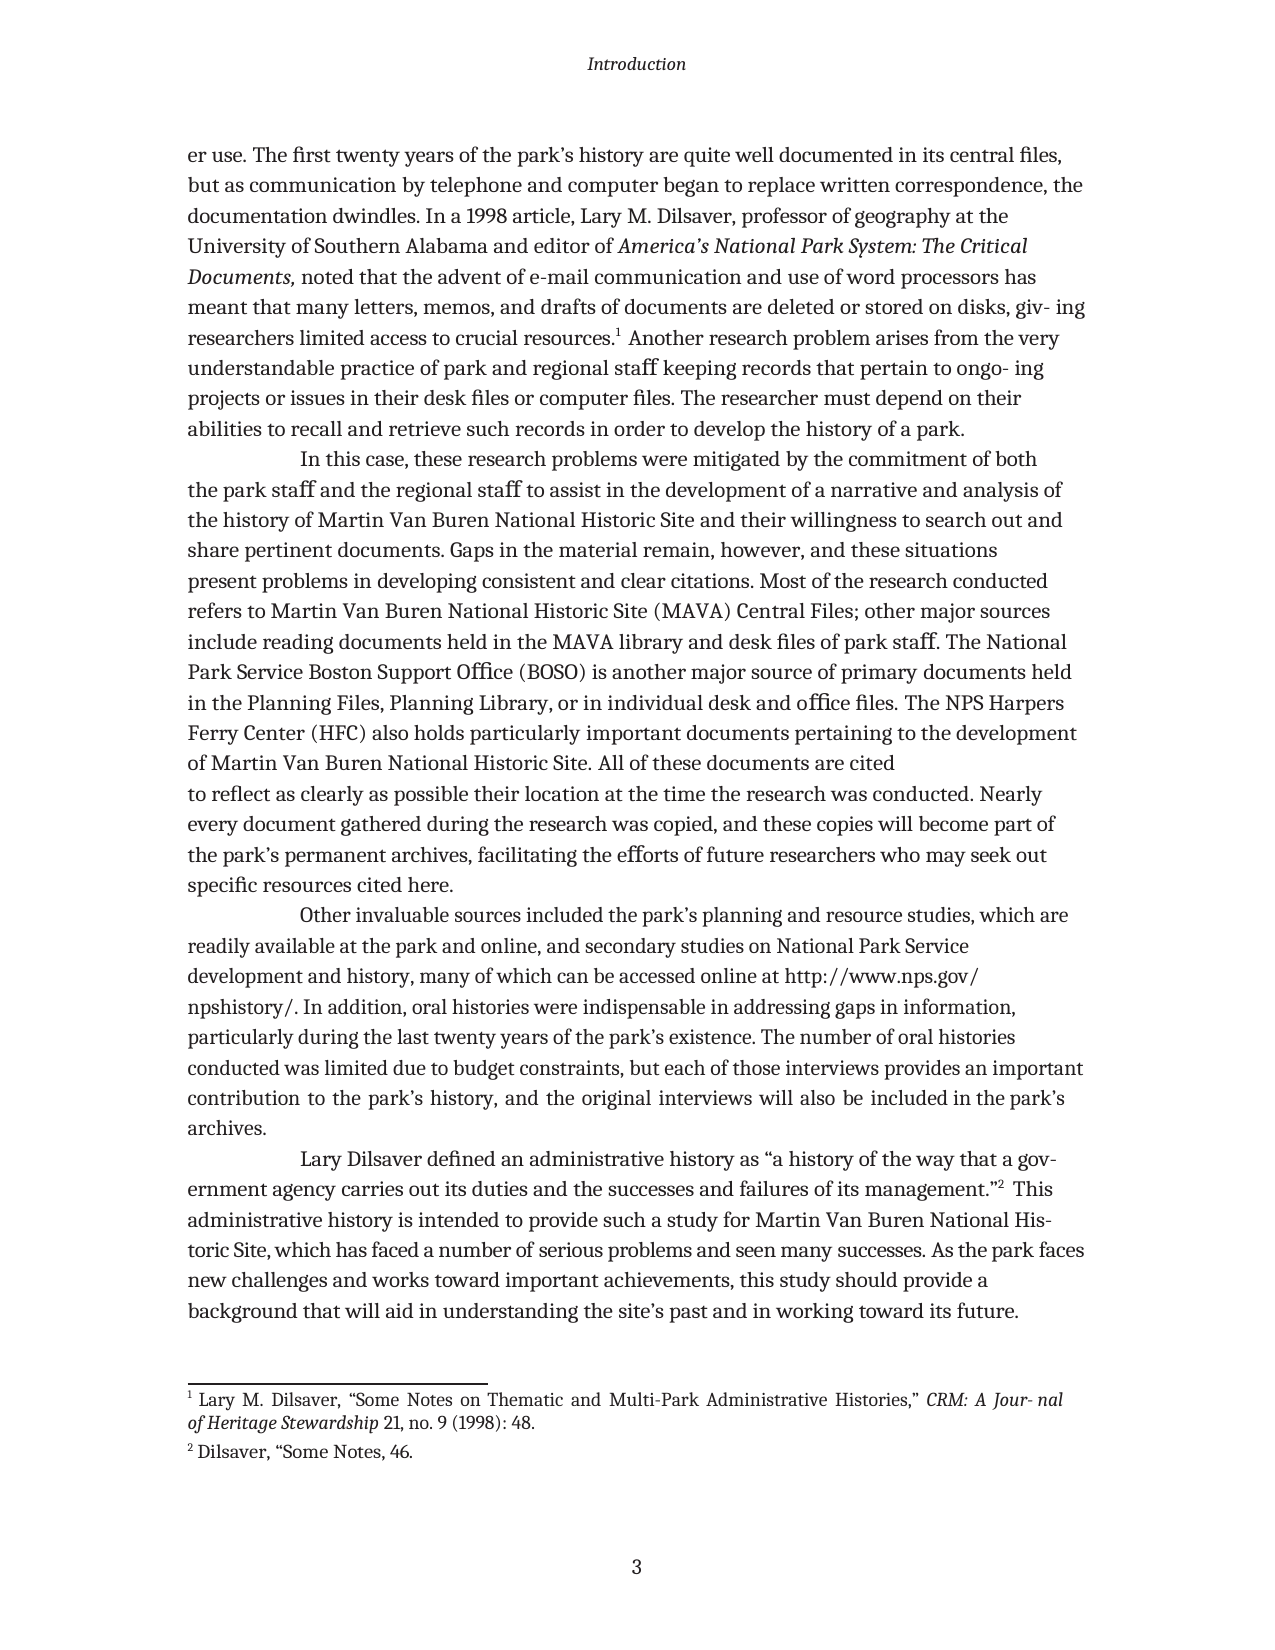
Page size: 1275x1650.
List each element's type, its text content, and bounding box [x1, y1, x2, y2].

text present problems in developing consistent and clear citations. Most of the research conducted refers to Martin Van Buren National Historic Site (MAVA) Central Files; other major sources include reading documents held in the MAVA library and desk ﬁles of park staﬀ. The National Park Service Boston Support Oﬃce (BOSO) is another major source of primary documents held in the Planning Files, Planning Library, or in individual desk and oﬃce ﬁles. The NPS Harpers Ferry Center (HFC) also holds particularly important documents pertaining to the development of Martin Van Buren National Historic Site. All of these documents are cited [187, 569, 1088, 776]
text Lary Dilsaver deﬁned an administrative history as “a history of the way that a gov- ernment agency carries out its duties and the successes and failures of its management.”2 This administrative history is intended to provide such a study for Martin Van Buren National His- toric Site, which has faced a number of serious problems and seen many successes. As the park faces new challenges and works toward important achievements, this study should provide a background that will aid in understanding the site’s past and in working toward its future. [187, 1147, 1088, 1324]
text er use. The ﬁrst twenty years of the park’s history are quite well documented in its central ﬁles, but as communication by telephone and computer began to replace written correspondence, the documentation dwindles. In a 1998 article, Lary M. Dilsaver, professor of geography at the University of Southern Alabama and editor of America’s National Park System: The Critical Documents, noted that the advent of e-mail communication and use of word processors has meant that many letters, memos, and drafts of documents are deleted or stored on disks, giv- ing researchers limited access to crucial resources.1 Another research problem arises from the very understandable practice of park and regional staﬀ keeping records that pertain to ongo- ing projects or issues in their desk ﬁles or computer ﬁles. The researcher must depend on their abilities to recall and retrieve such records in order to develop the history of a park. [187, 143, 1088, 442]
text Other invaluable sources included the park’s planning and resource studies, which are readily available at the park and online, and secondary studies on National Park Service development and history, many of which can be accessed online at http://www.nps.gov/ npshistory/. In addition, oral histories were indispensable in addressing gaps in information, particularly during the last twenty years of the park’s existence. The number of oral histories conducted was limited due to budget constraints, but each of those interviews provides an important contribution to the park’s history, and the original interviews will also be included in the park’s archives. [187, 903, 1088, 1141]
text 1 Lary M. Dilsaver, “Some Notes on Thematic and Multi-Park Administrative Histories,” CRM: A Jour- nal of Heritage Stewardship 21, no. 9 (1998): 48. [187, 1384, 1080, 1434]
text In this case, these research problems were mitigated by the commitment of both the park staﬀ and the regional staﬀ to assist in the development of a narrative and analysis of the history of Martin Van Buren National Historic Site and their willingness to search out and share pertinent documents. Gaps in the material remain, however, and these situations [187, 447, 1065, 563]
text to reﬂect as clearly as possible their location at the time the research was conducted. Nearly every document gathered during the research was copied, and these copies will become part of the park’s permanent archives, facilitating the eﬀorts of future researchers who may seek out speciﬁc resources cited here. [187, 782, 1080, 898]
text 2 Dilsaver, “Some Notes, 46. [187, 1441, 1146, 1463]
